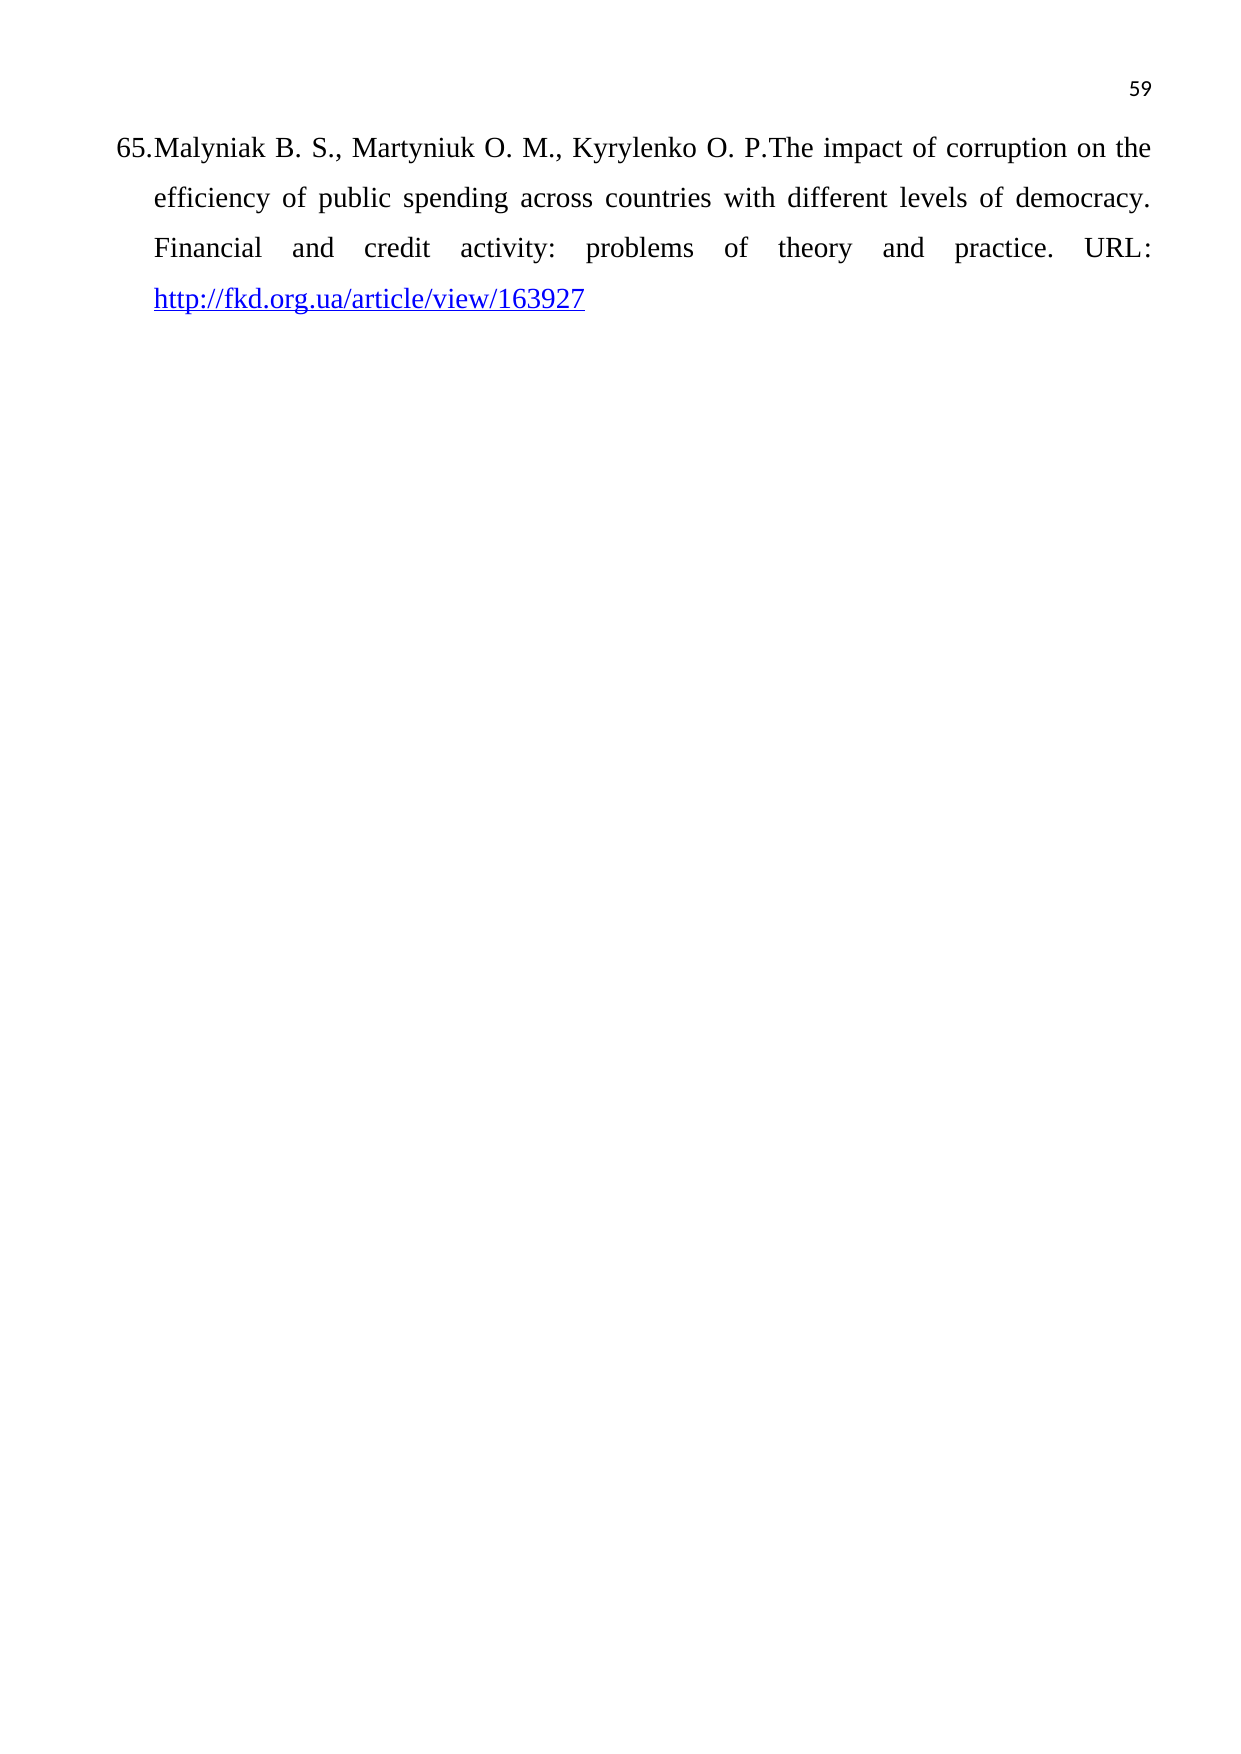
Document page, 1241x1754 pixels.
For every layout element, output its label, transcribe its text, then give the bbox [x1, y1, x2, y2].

list Malyniak B. S., Martyniuk O. M., Kyrylenko O. P.The impact of corruption on the efficiency of public spending across countries with different levels of democracy. Financial and credit activity: problems of theory and practice. URL: http://fkd.org.ua/article/view/163927 [116, 130, 1152, 314]
